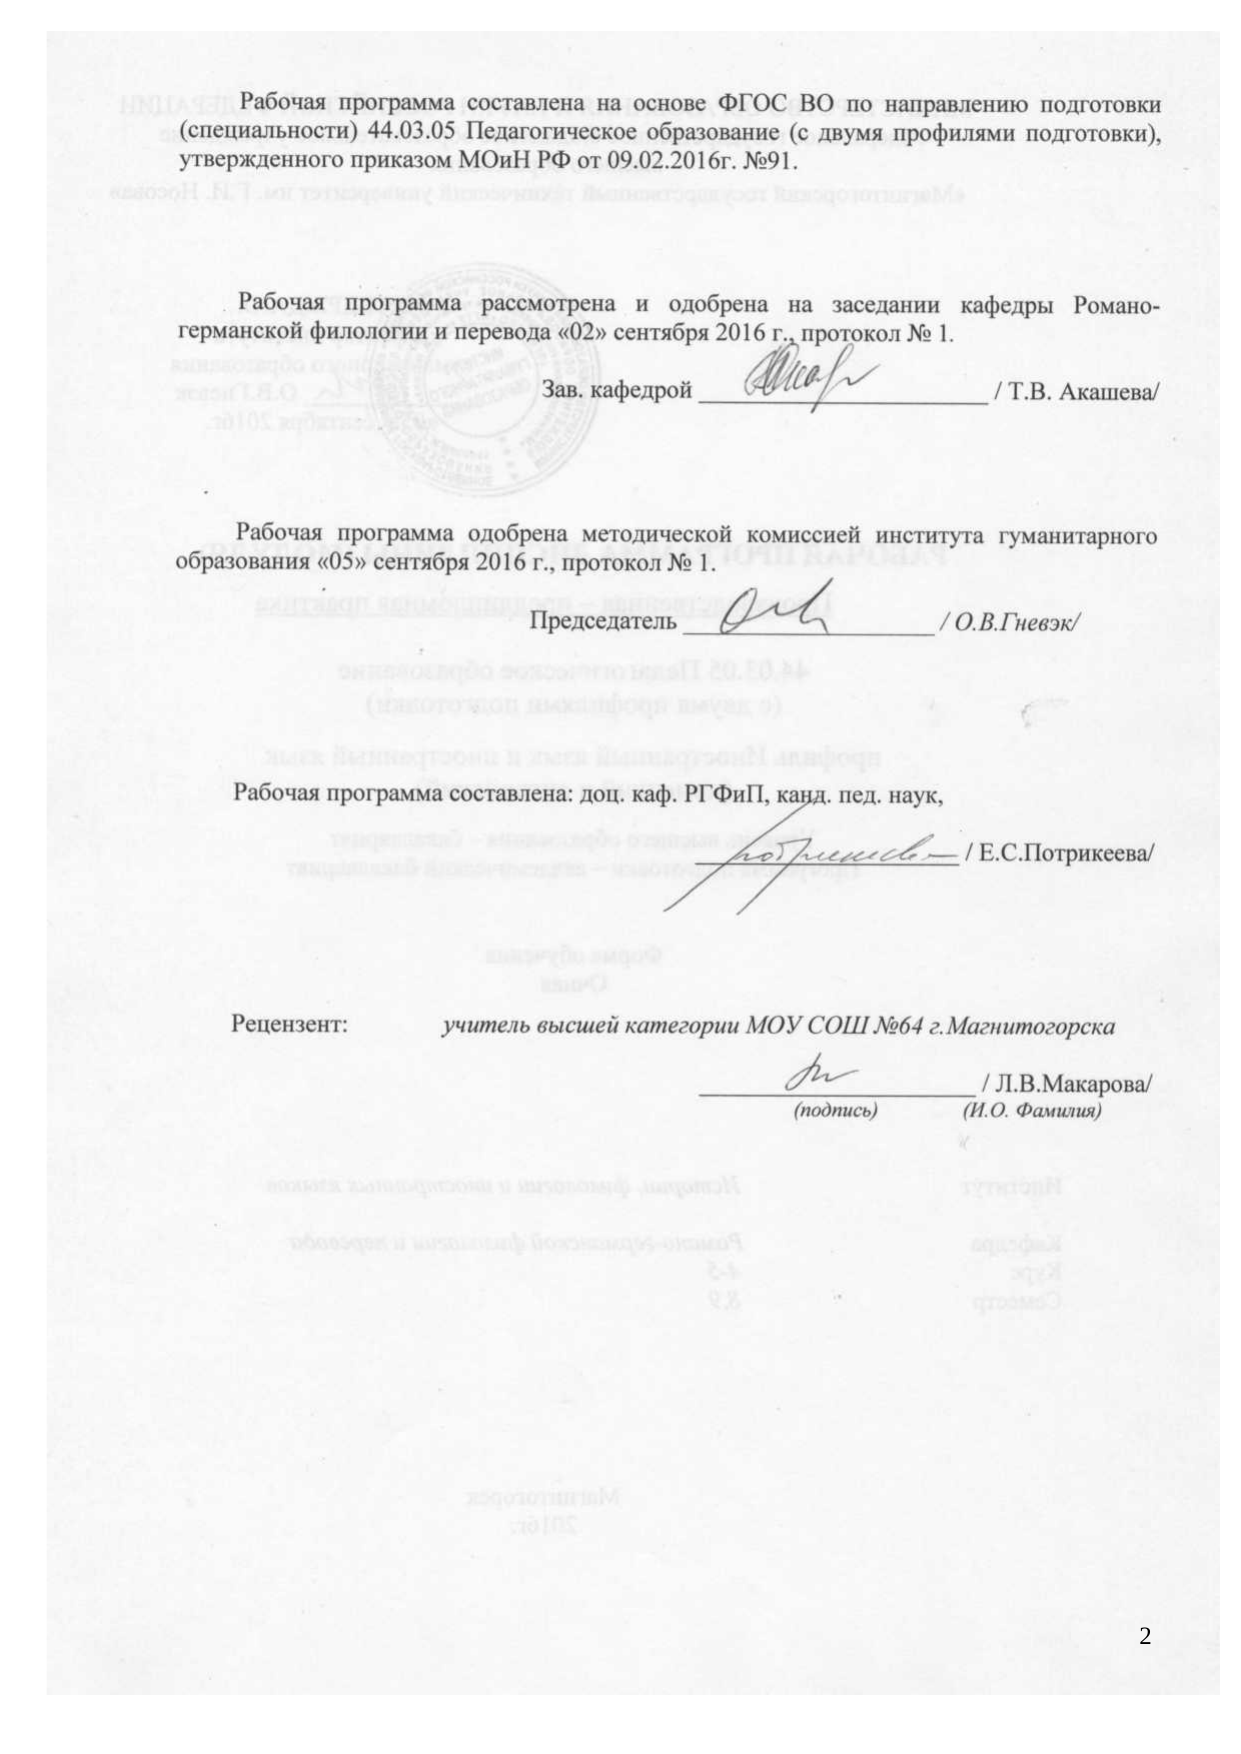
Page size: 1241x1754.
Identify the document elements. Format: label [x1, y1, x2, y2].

picture [46, 31, 1220, 1695]
